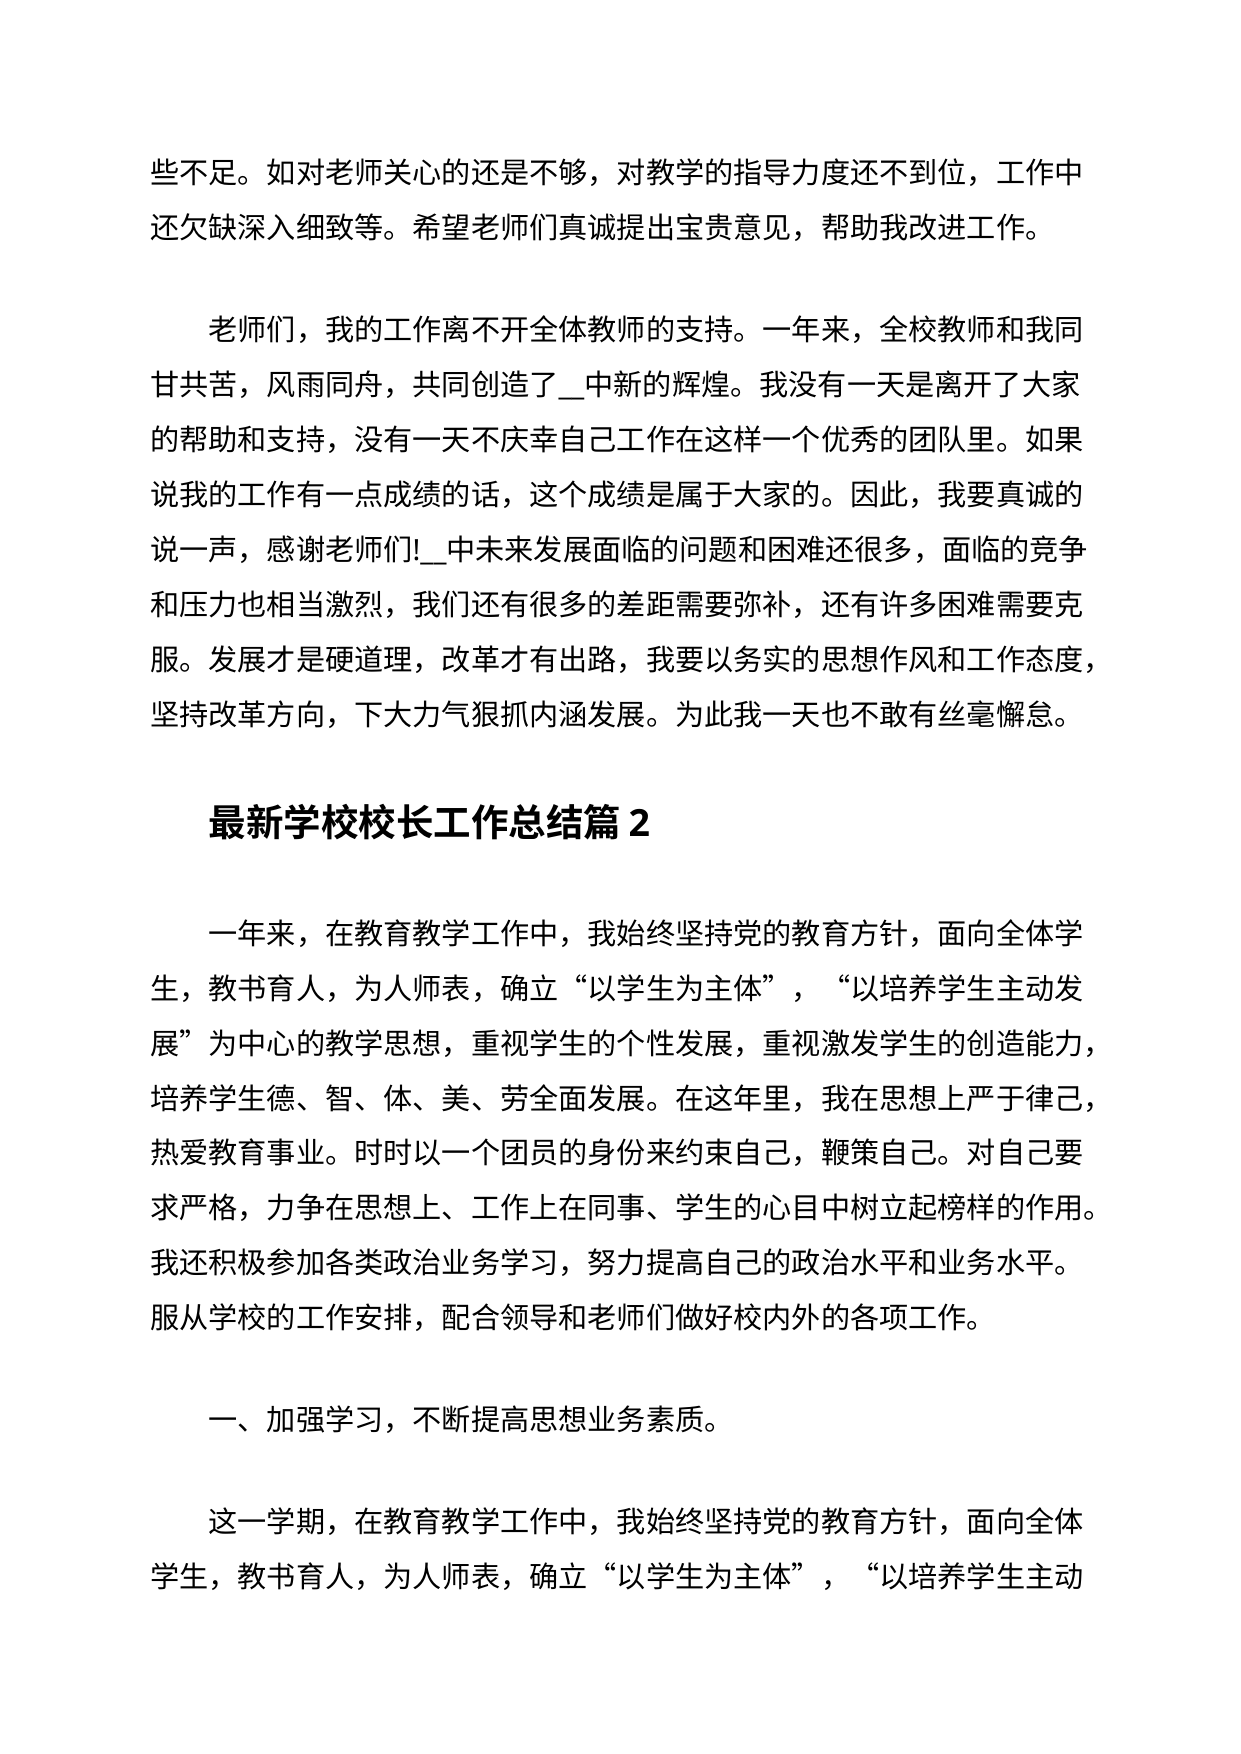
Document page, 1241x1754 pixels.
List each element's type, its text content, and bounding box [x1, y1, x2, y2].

text 最新学校校长工作总结篇2 [150, 793, 1090, 847]
text 老师们，我的工作离不开全体教师的支持。一年来，全校教师和我同甘共苦，风雨同舟，共同创造了__中新的辉煌。我没有一天是离开了大家的帮助和支持，没有一天不庆幸自己工作在这样一个优秀的团队里。如果说我的工作有一点成绩的话，这个成绩是属于大家的。因此，我要真诚的说一声，感谢老师们!__中未来发展面临的问题和困难还很多，面临的竞争和压力也相当激烈，我们还有很多的差距需要弥补，还有许多困难需要克服。发展才是硬道理，改革才有出路，我要以务实的思想作风和工作态度，坚持改革方向，下大力气狠抓内涵发展。为此我一天也不敢有丝毫懈怠。 [150, 307, 1090, 733]
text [150, 1498, 1090, 1596]
text 一、加强学习，不断提高思想业务素质。 [150, 1397, 1090, 1439]
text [150, 150, 1090, 247]
text 一年来，在教育教学工作中，我始终坚持党的教育方针，面向全体学生，教书育人，为人师表，确立“以学生为主体”，“以培养学生主动发展”为中心的教学思想，重视学生的个性发展，重视激发学生的创造能力，培养学生德、智、体、美、劳全面发展。在这年里，我在思想上严于律己，热爱教育事业。时时以一个团员的身份来约束自己，鞭策自己。对自己要求严格，力争在思想上、工作上在同事、学生的心目中树立起榜样的作用。我还积极参加各类政治业务学习，努力提高自己的政治水平和业务水平。服从学校的工作安排，配合领导和老师们做好校内外的各项工作。 [150, 911, 1090, 1337]
